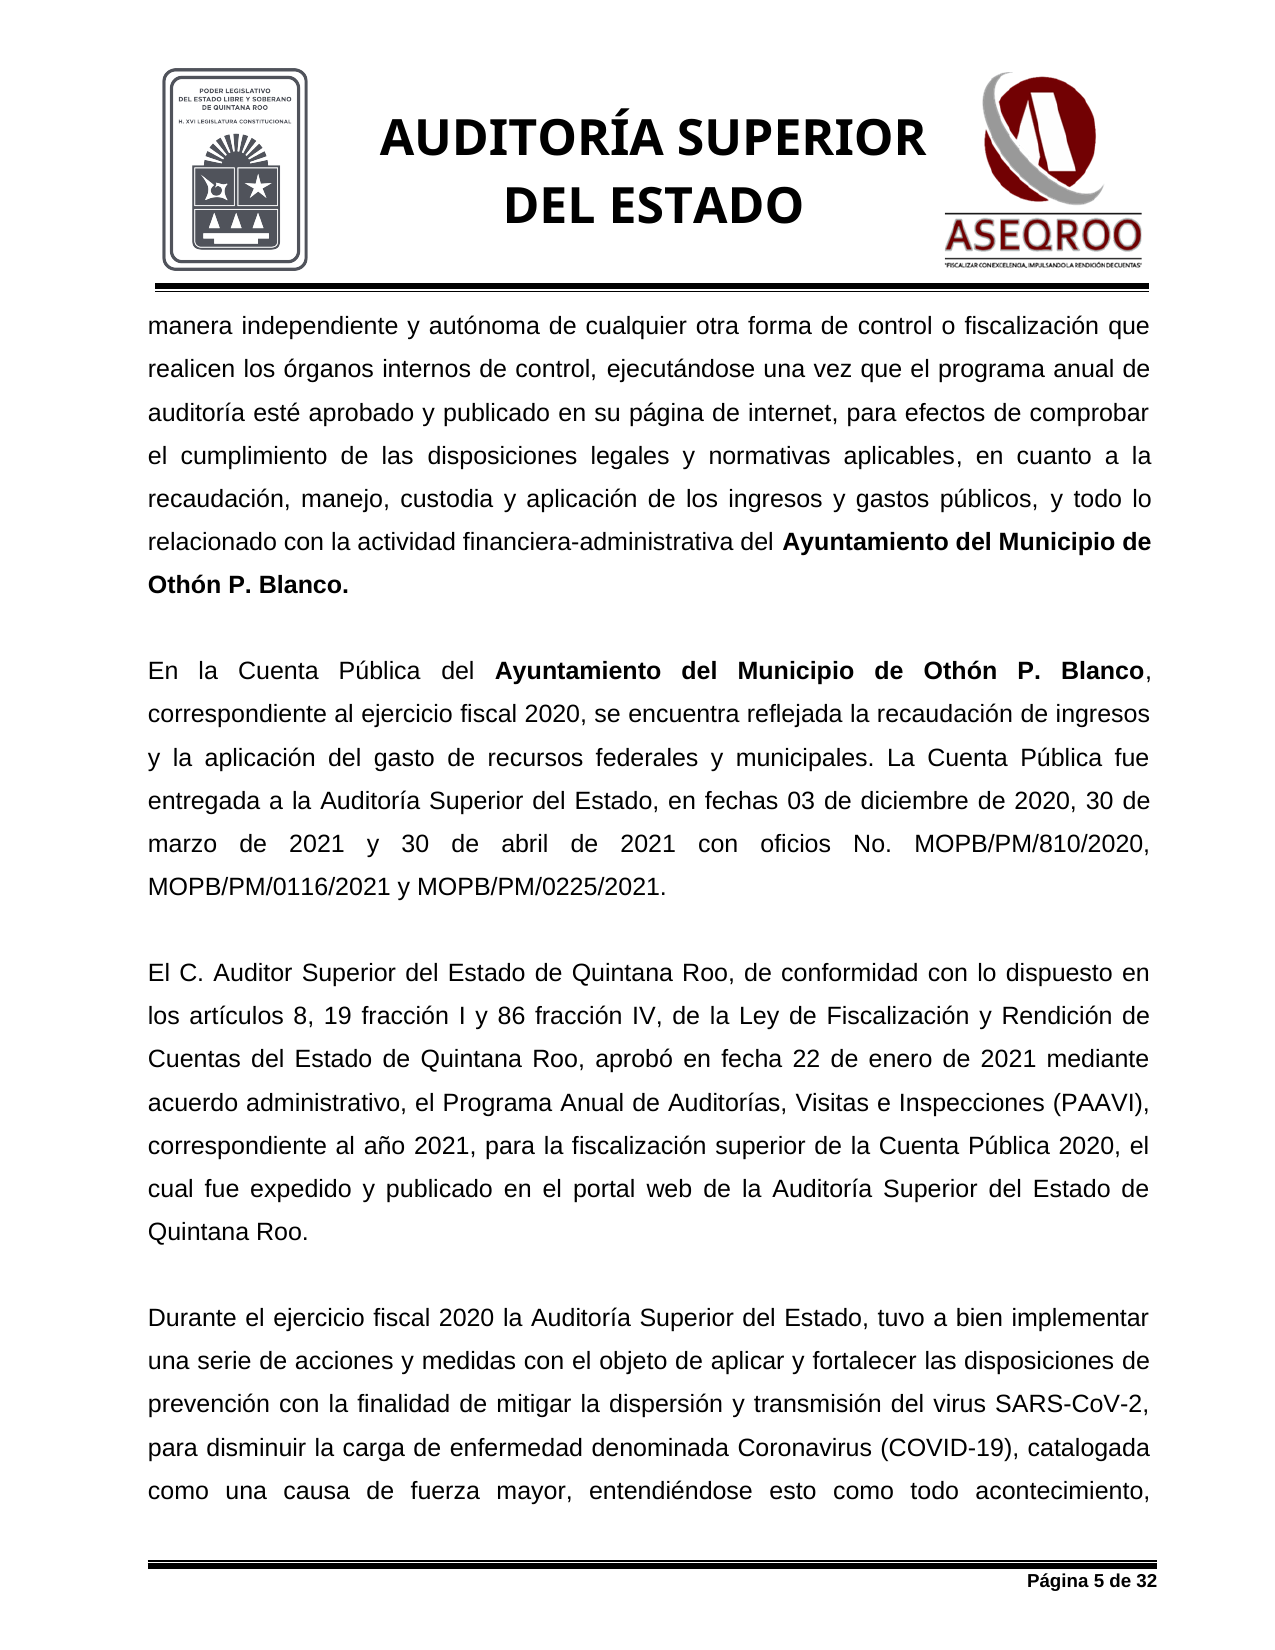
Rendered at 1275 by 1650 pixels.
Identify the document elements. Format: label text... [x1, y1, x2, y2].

picture [944, 72, 1142, 268]
text El C. Auditor Superior del Estado de Quintana Roo, de conformidad con lo dispuesto en los artículos 8, 19 fracción I y 86 fracción IV, de la Ley de Fiscalización y Rendición de Cuentas del Estado de Quintana Roo, aprobó en fecha 22 de enero de 2021 mediante acuerdo administrativo, el Programa Anual de Auditorías, Visitas e Inspecciones (PAAVI), correspondiente al año 2021, para la fiscalización superior de la Cuenta Pública 2020, el cual fue expedido y publicado en el portal web de la Auditoría Superior del Estado de Quintana Roo. [148, 958, 1152, 1246]
text En la Cuenta Pública del Ayuntamiento del Municipio de Othón P. Blanco, correspondiente al ejercicio fiscal 2020, se encuentra reflejada la recaudación de ingresos y la aplicación del gasto de recursos federales y municipales. La Cuenta Pública fue entregada a la Auditoría Superior del Estado, en fechas 03 de diciembre de 2020, 30 de marzo de 2021 y 30 de abril de 2021 con oficios No. MOPB/PM/810/2020, MOPB/PM/0116/2021 y MOPB/PM/0225/2021. [148, 656, 1152, 901]
picture [162, 68, 308, 271]
